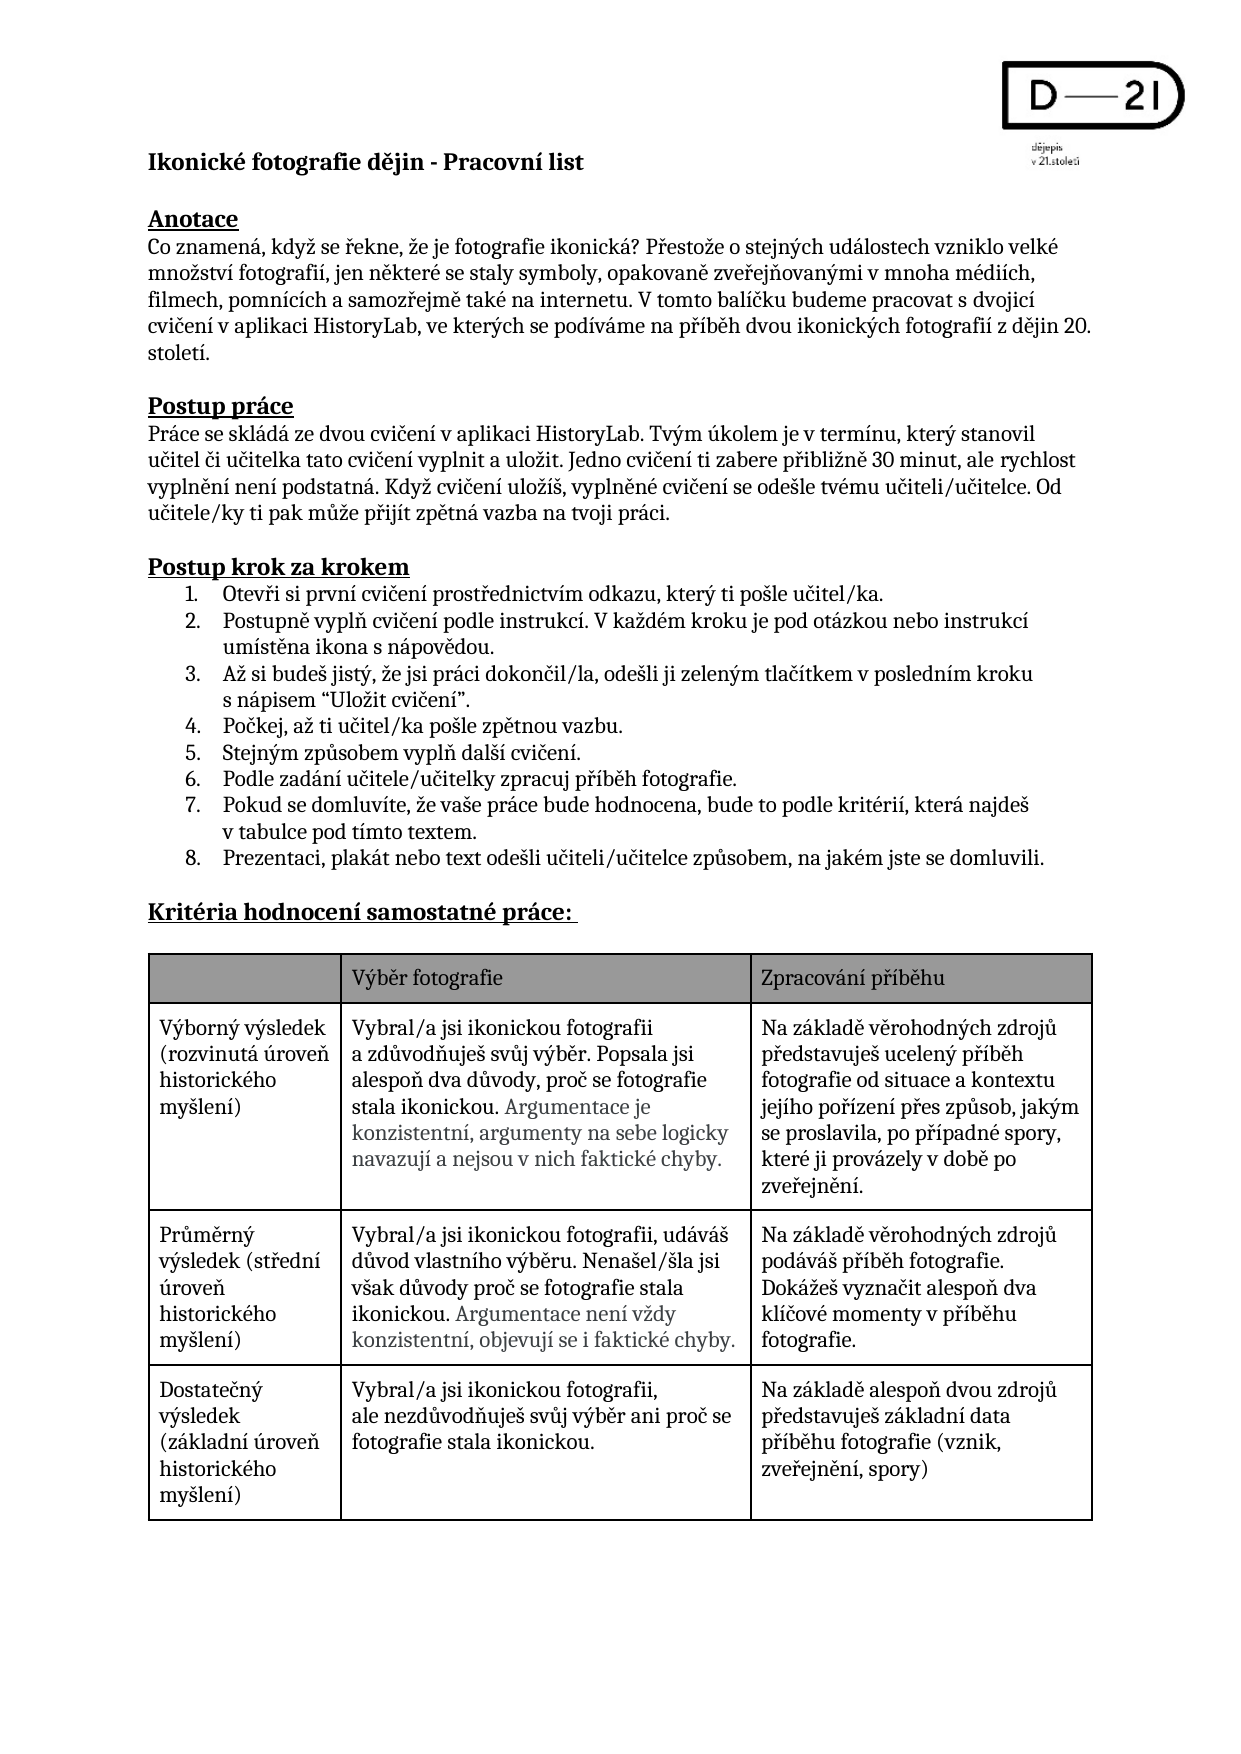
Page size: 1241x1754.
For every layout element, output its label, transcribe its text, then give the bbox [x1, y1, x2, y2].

text Anotace [148, 205, 1093, 234]
list Až si budeš jistý, že jsi práci dokončil/la, odešli ji zeleným tlačítkem v posledním kroku s nápisem “Uložit cvičení”. [185, 660, 1093, 713]
table_cell Průměrný výsledek (střední úroveň historického myšlení) [150, 1211, 340, 1364]
table_cell Vybral/a jsi ikonickou fotografii, ale nezdůvodňuješ svůj výběr ani proč se fotografie stala ikonickou. [342, 1366, 750, 1519]
table_cell Na základě alespoň dvou zdrojů představuješ základní data příběhu fotografie (vznik, zveřejnění, spory) [752, 1366, 1091, 1519]
text Ikonické fotografie dějin - Pracovní list [148, 148, 1093, 176]
table_cell Vybral/a jsi ikonickou fotografii, udáváš důvod vlastního výběru. Nenašel/šla jsi však důvody proč se fotografie stala ikonickou. Argumentace není vždy konzistentní, objevují se i faktické chyby. [342, 1211, 750, 1364]
list Pokud se domluvíte, že vaše práce bude hodnocena, bude to podle kritérií, která najdeš v tabulce pod tímto textem. [185, 792, 1093, 845]
list Postupně vyplň cvičení podle instrukcí. V každém kroku je pod otázkou nebo instrukcí umístěna ikona s nápovědou. [185, 608, 1093, 660]
list Prezentaci, plakát nebo text odešli učiteli/učitelce způsobem, na jakém jste se domluvili. [185, 845, 1093, 871]
table_cell Vybral/a jsi ikonickou fotografii a zdůvodňuješ svůj výběr. Popsala jsi alespoň dva důvody, proč se fotografie stala ikonickou. Argumentace je konzistentní, argumenty na sebe logicky navazují a nejsou v nich faktické chyby. [342, 1004, 750, 1209]
list Počkej, až ti učitel/ka pošle zpětnou vazbu. [185, 713, 1093, 739]
picture [981, 29, 1206, 197]
table_cell Na základě věrohodných zdrojů představuješ ucelený příběh fotografie od situace a kontextu jejího pořízení přes způsob, jakým se proslavila, po případné spory, které ji provázely v době po zveřejnění. [752, 1004, 1091, 1209]
table_header Zpracování příběhu [752, 955, 1091, 1002]
text Postup krok za krokem [148, 552, 1093, 581]
table_cell Dostatečný výsledek (základní úroveň historického myšlení) [150, 1366, 340, 1519]
text Práce se skládá ze dvou cvičení v aplikaci HistoryLab. Tvým úkolem je v termínu, který stanovil učitel či učitelka tato cvičení vyplnit a uložit. Jedno cvičení ti zabere přibližně 30 minut, ale rychlost vyplnění není podstatná. Když cvičení uložíš, vyplněné cvičení se odešle tvému učiteli/učitelce. Od učitele/ky ti pak může přijít zpětná vazba na tvoji práci. [148, 421, 1093, 526]
text Co znamená, když se řekne, že je fotografie ikonická? Přestože o stejných událostech vzniklo velké množství fotografií, jen některé se staly symboly, opakovaně zveřejňovanými v mnoha médiích, filmech, pomnících a samozřejmě také na internetu. V tomto balíčku budeme pracovat s dvojicí cvičení v aplikaci HistoryLab, ve kterých se podíváme na příběh dvou ikonických fotografií z dějin 20. století. [148, 234, 1093, 366]
table_header Výběr fotografie [342, 955, 750, 1002]
table_cell Výborný výsledek (rozvinutá úroveň historického myšlení) [150, 1004, 340, 1209]
table_header [150, 955, 340, 1002]
table_cell Na základě věrohodných zdrojů podáváš příběh fotografie. Dokážeš vyznačit alespoň dva klíčové momenty v příběhu fotografie. [752, 1211, 1091, 1364]
text Kritéria hodnocení samostatné práce: [148, 897, 1093, 926]
text Postup práce [148, 392, 1093, 421]
list Podle zadání učitele/učitelky zpracuj příběh fotografie. [185, 766, 1093, 792]
list Stejným způsobem vyplň další cvičení. [185, 739, 1093, 766]
list Otevři si první cvičení prostřednictvím odkazu, který ti pošle učitel/ka. [185, 581, 1093, 608]
